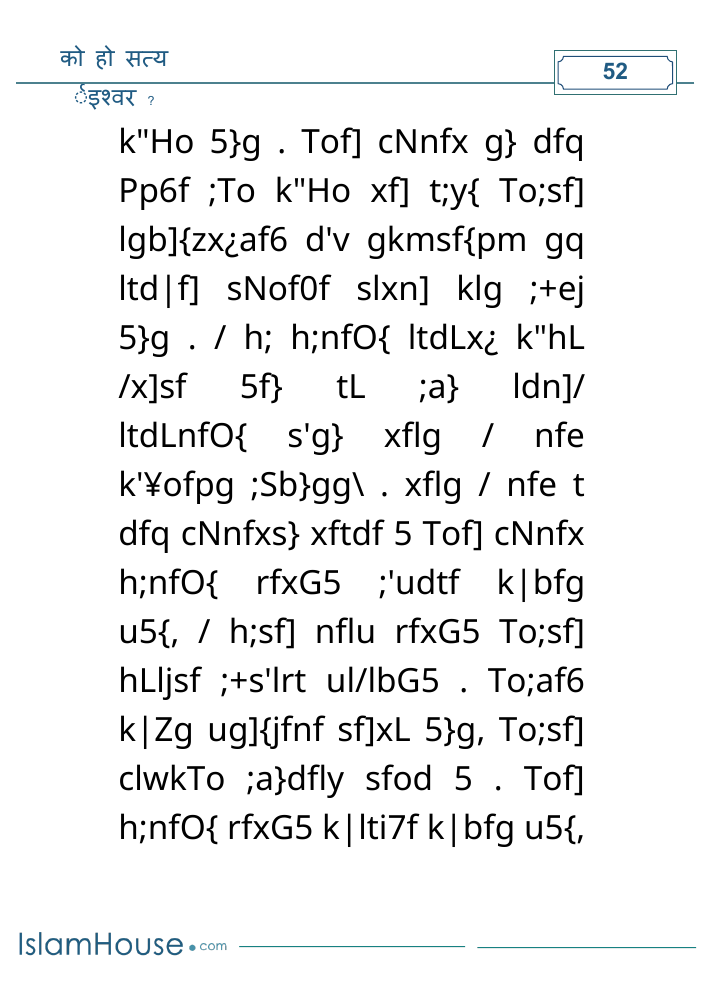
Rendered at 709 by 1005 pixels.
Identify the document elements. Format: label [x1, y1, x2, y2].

text [118, 118, 586, 849]
picture [471, 929, 697, 962]
picture [12, 928, 466, 961]
